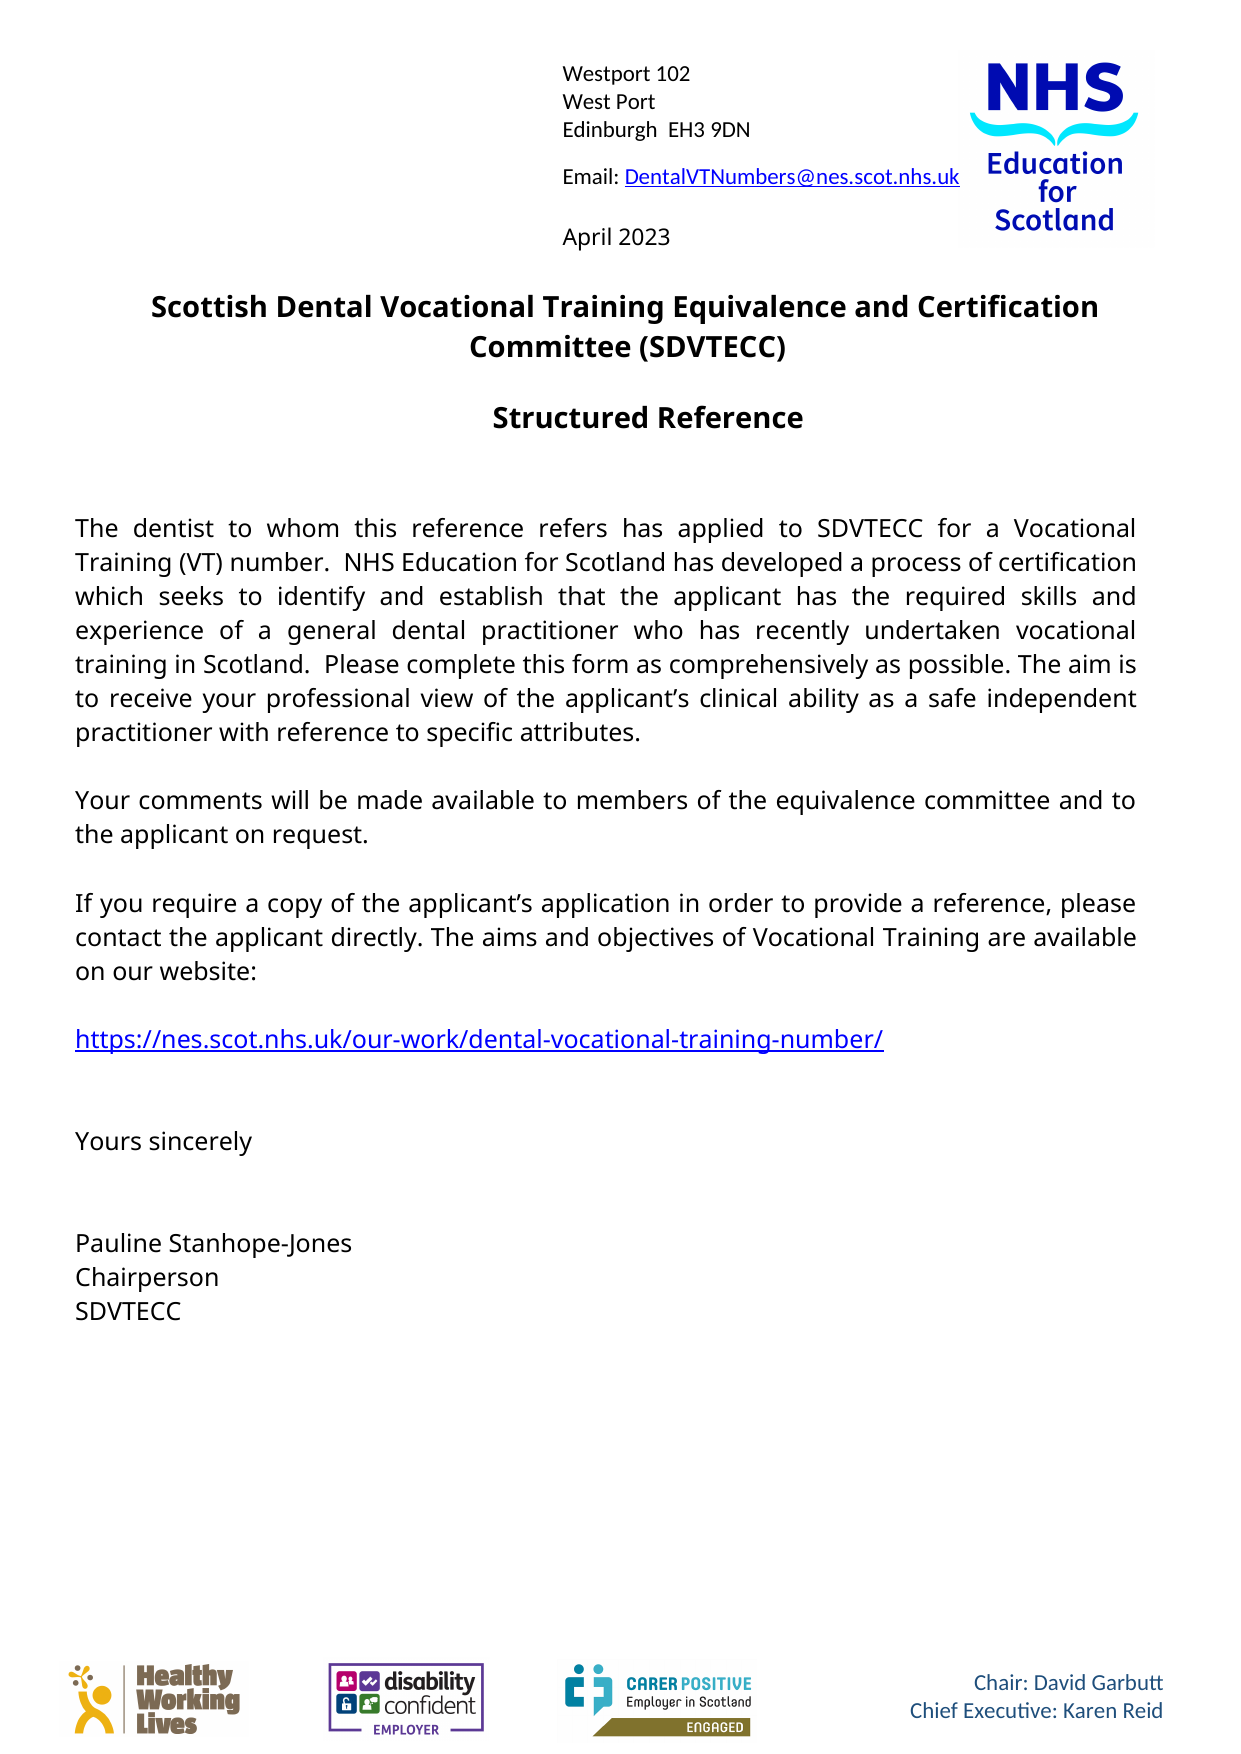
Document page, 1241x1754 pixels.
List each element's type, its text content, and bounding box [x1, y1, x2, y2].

text Chairperson [75, 1260, 1165, 1294]
text SDVTECC [75, 1294, 1109, 1328]
text https://nes.scot.nhs.uk/our-work/dental-vocational-training-number/ [75, 1021, 1165, 1056]
text The dentist to whom this reference refers has applied to SDVTECC for a Vocational Training (VT) number. NHS Education for Scotland has developed a process of certification which seeks to identify and establish that the applicant has the required skills and experience of a general dental practitioner who has recently undertaken vocational training in Scotland. Please complete this form as comprehensively as possible. The aim is to receive your professional view of the applicant’s clinical ability as a safe independent practitioner with reference to specific attributes. [75, 511, 1138, 749]
picture [59, 1661, 249, 1737]
picture [957, 50, 1155, 248]
text Yours sincerely [75, 1124, 1165, 1158]
picture [557, 1659, 757, 1743]
text Structured Reference [131, 397, 1165, 437]
text Your comments will be made available to members of the equivalence committee and to the applicant on request. [75, 783, 1138, 851]
text Pauline Stanhope-Jones [75, 1226, 1165, 1260]
text If you require a copy of the applicant’s application in order to provide a reference, please contact the applicant directly. The aims and objectives of Vocational Training are available on our website: [75, 885, 1138, 987]
text Scottish Dental Vocational Training Equivalence and Certification Committee (SDVTECC) [104, 286, 1123, 366]
picture [323, 1657, 490, 1741]
